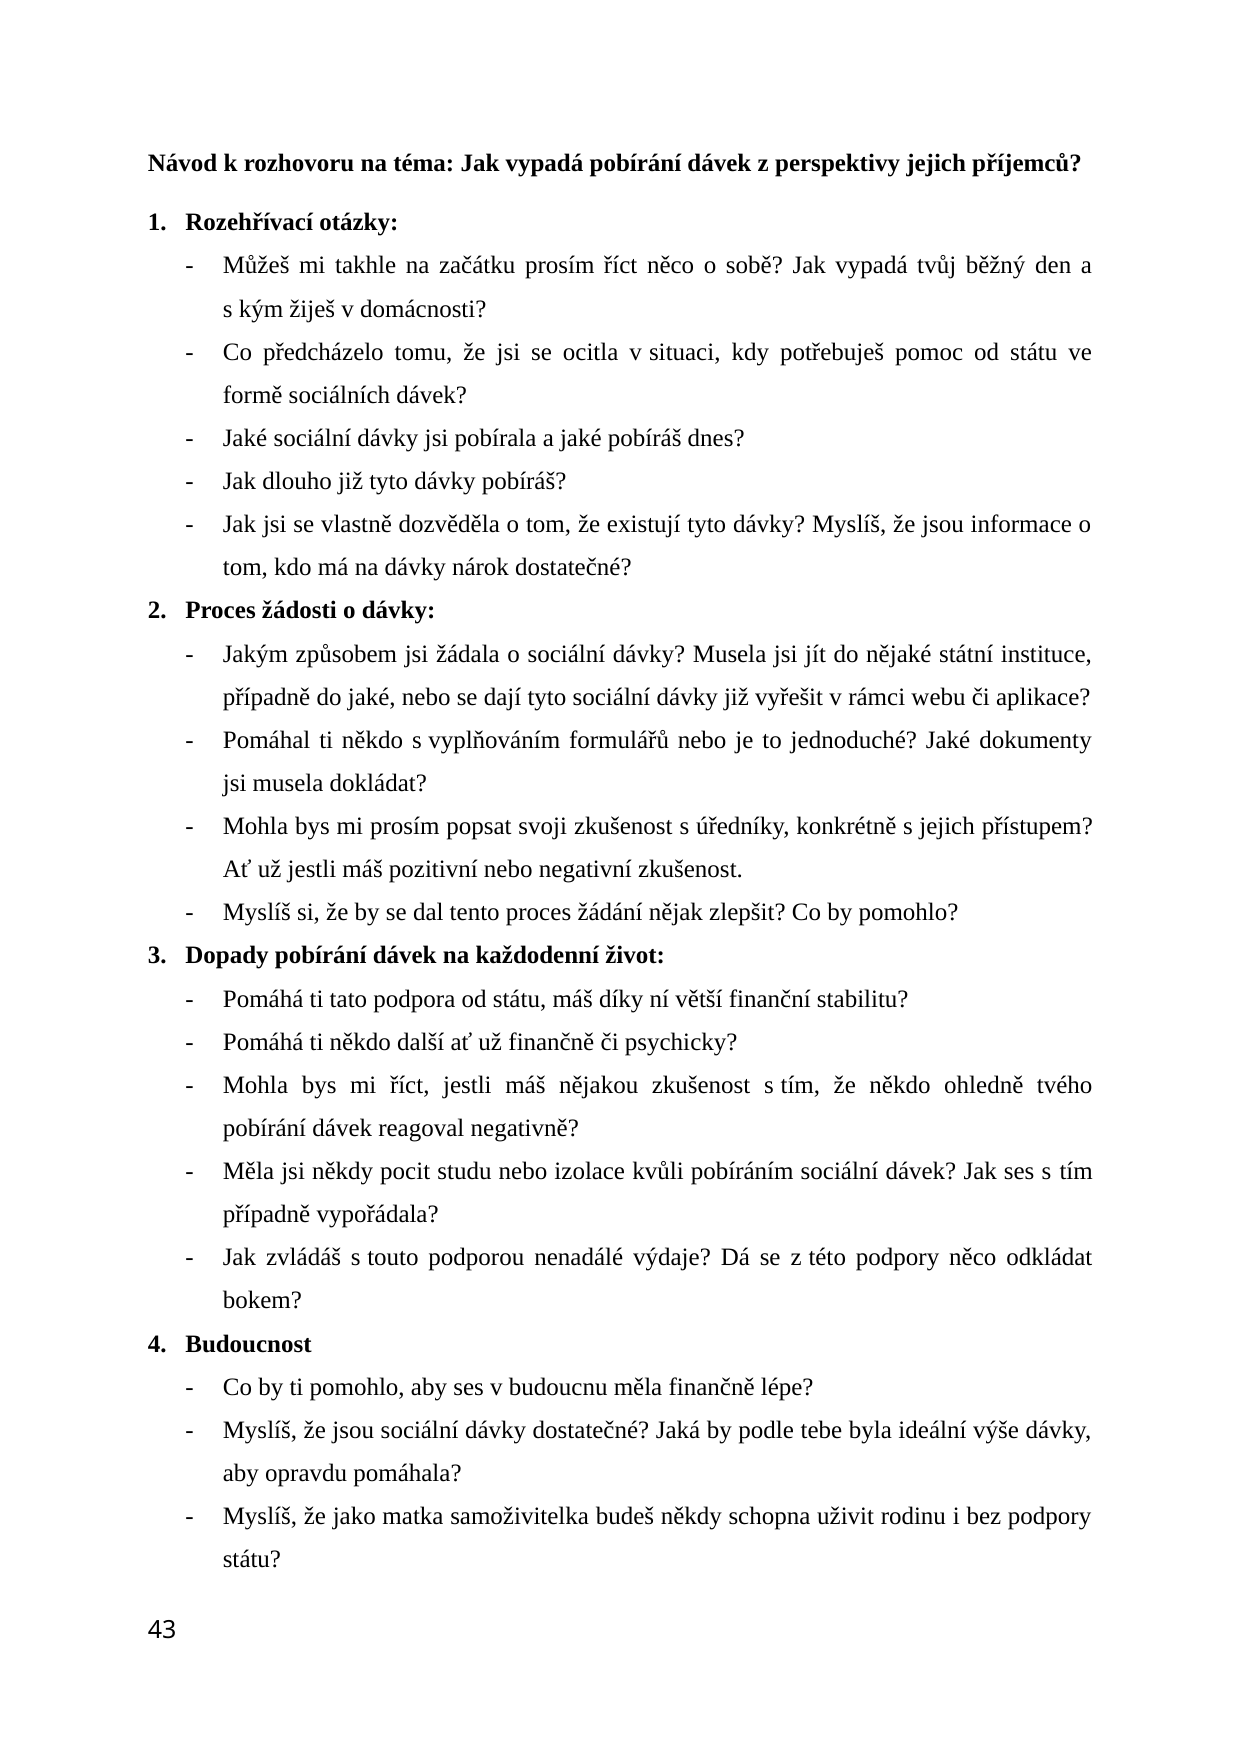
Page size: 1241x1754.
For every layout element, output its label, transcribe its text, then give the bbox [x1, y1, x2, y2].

list Jak jsi se vlastně dozvěděla o tom, že existují tyto dávky? Myslíš, že jsou informace o tom, kdo má na dávky nárok dostatečné? [185, 509, 1093, 581]
list Jaké sociální dávky jsi pobírala a jaké pobíráš dnes? [185, 423, 1093, 452]
list Můžeš mi takhle na začátku prosím říct něco o sobě? Jak vypadá tvůj běžný den a s kým žiješ v domácnosti? [185, 251, 1093, 322]
list Pomáhá ti tato podpora od státu, máš díky ní větší finanční stabilitu? [185, 984, 1093, 1012]
list Co by ti pomohlo, aby ses v budoucnu měla finančně lépe? [185, 1372, 1093, 1401]
list Jakým způsobem jsi žádala o sociální dávky? Musela jsi jít do nějaké státní instituce, případně do jaké, nebo se dají tyto sociální dávky již vyřešit v rámci webu či aplikace? [185, 639, 1093, 711]
list Rozehřívací otázky: [148, 207, 1093, 236]
list Mohla bys mi prosím popsat svoji zkušenost s úředníky, konkrétně s jejich přístupem? Ať už jestli máš pozitivní nebo negativní zkušenost. [185, 811, 1093, 883]
list Dopady pobírání dávek na každodenní život: [148, 941, 1093, 969]
list Měla jsi někdy pocit studu nebo izolace kvůli pobíráním sociální dávek? Jak ses s tím případně vypořádala? [185, 1156, 1093, 1228]
list Budoucnost [148, 1329, 1093, 1357]
list Jak dlouho již tyto dávky pobíráš? [185, 466, 1093, 495]
list Pomáhá ti někdo další ať už finančně či psychicky? [185, 1027, 1093, 1056]
list Myslíš, že jako matka samoživitelka budeš někdy schopna uživit rodinu i bez podpory státu? [185, 1501, 1093, 1573]
list Myslíš si, že by se dal tento proces žádání nějak zlepšit? Co by pomohlo? [185, 897, 1093, 926]
list Pomáhal ti někdo s vyplňováním formulářů nebo je to jednoduché? Jaké dokumenty jsi musela dokládat? [185, 725, 1093, 797]
list Co předcházelo tomu, že jsi se ocitla v situaci, kdy potřebuješ pomoc od státu ve formě sociálních dávek? [185, 337, 1093, 409]
list Proces žádosti o dávky: [148, 596, 1093, 624]
list Myslíš, že jsou sociální dávky dostatečné? Jaká by podle tebe byla ideální výše dávky, aby opravdu pomáhala? [185, 1415, 1093, 1487]
list Mohla bys mi říct, jestli máš nějakou zkušenost s tím, že někdo ohledně tvého pobírání dávek reagoval negativně? [185, 1070, 1093, 1142]
list Jak zvládáš s touto podporou nenadálé výdaje? Dá se z této podpory něco odkládat bokem? [185, 1242, 1093, 1314]
text Návod k rozhovoru na téma: Jak vypadá pobírání dávek z perspektivy jejich příjemců? [148, 148, 1093, 176]
